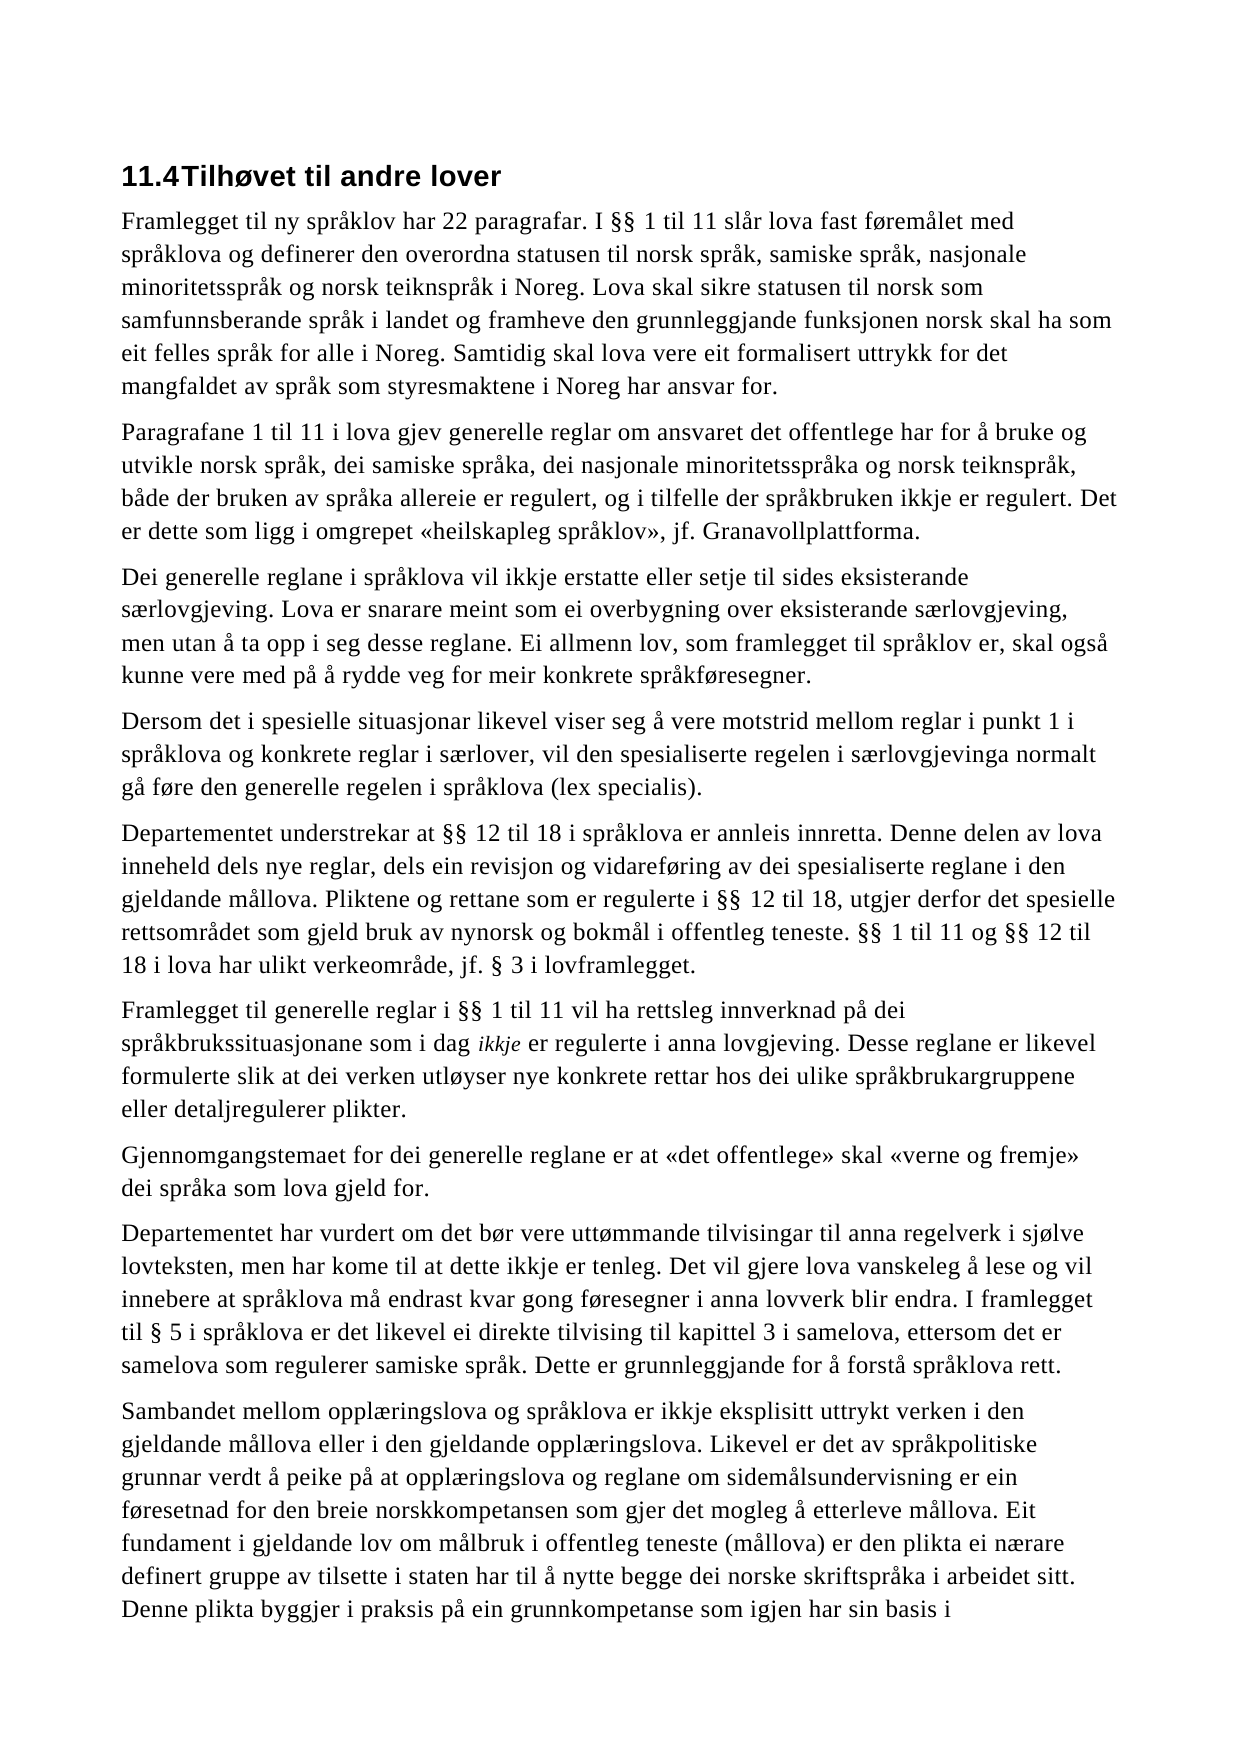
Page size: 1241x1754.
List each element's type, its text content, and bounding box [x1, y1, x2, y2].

text Framlegget til generelle reglar i §§ 1 til 11 vil ha rettsleg innverknad på dei språkbrukssituasjonane som i dag ikkje er regulerte i anna lovgjeving. Desse reglane er likevel formulerte slik at dei verken utløyser nye konkrete rettar hos dei ulike språkbrukargruppene eller detaljregulerer plikter. [121, 995, 1119, 1123]
text Framlegget til ny språklov har 22 paragrafar. I §§ 1 til 11 slår lova fast føremålet med språklova og definerer den overordna statusen til norsk språk, samiske språk, nasjonale minoritetsspråk og norsk teiknspråk i Noreg. Lova skal sikre statusen til norsk som samfunnsberande språk i landet og framheve den grunnleggjande funksjonen norsk skal ha som eit felles språk for alle i Noreg. Samtidig skal lova vere eit formalisert uttrykk for det mangfaldet av språk som styresmaktene i Noreg har ansvar for. [121, 206, 1119, 400]
text Departementet har vurdert om det bør vere uttømmande tilvisingar til anna regelverk i sjølve lovteksten, men har kome til at dette ikkje er tenleg. Det vil gjere lova vanskeleg å lese og vil innebere at språklova må endrast kvar gong føresegner i anna lovverk blir endra. I framlegget til § 5 i språklova er det likevel ei direkte tilvising til kapittel 3 i samelova, ettersom det er samelova som regulerer samiske språk. Dette er grunnleggjande for å forstå språklova rett. [121, 1218, 1119, 1379]
text Paragrafane 1 til 11 i lova gjev generelle reglar om ansvaret det offentlege har for å bruke og utvikle norsk språk, dei samiske språka, dei nasjonale minoritetsspråka og norsk teiknspråk, både der bruken av språka allereie er regulert, og i tilfelle der språkbruken ikkje er regulert. Det er dette som ligg i omgrepet «heilskapleg språklov», jf. Granavollplattforma. [121, 417, 1119, 545]
text Gjennomgangstemaet for dei generelle reglane er at «det offentlege» skal «verne og fremje» dei språka som lova gjeld for. [121, 1140, 1119, 1202]
text Dersom det i spesielle situasjonar likevel viser seg å vere motstrid mellom reglar i punkt 1 i språklova og konkrete reglar i særlover, vil den spesialiserte regelen i særlovgjevinga normalt gå føre den generelle regelen i språklova (lex specialis). [121, 706, 1119, 801]
text Departementet understrekar at §§ 12 til 18 i språklova er annleis innretta. Denne delen av lova inneheld dels nye reglar, dels ein revisjon og vidareføring av dei spesialiserte reglane i den gjeldande mållova. Pliktene og rettane som er regulerte i §§ 12 til 18, utgjer derfor det spesielle rettsområdet som gjeld bruk av nynorsk og bokmål i offentleg teneste. §§ 1 til 11 og §§ 12 til 18 i lova har ulikt verkeområde, jf. § 3 i lovframlegget. [121, 818, 1119, 978]
text Dei generelle reglane i språklova vil ikkje erstatte eller setje til sides eksisterande særlovgjeving. Lova er snarare meint som ei overbygning over eksisterande særlovgjeving, men utan å ta opp i seg desse reglane. Ei allmenn lov, som framlegget til språklov er, skal også kunne vere med på å rydde veg for meir konkrete språkføresegner. [121, 562, 1119, 689]
subtitle Tilhøvet til andre lover [121, 159, 1119, 193]
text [121, 1396, 1119, 1623]
